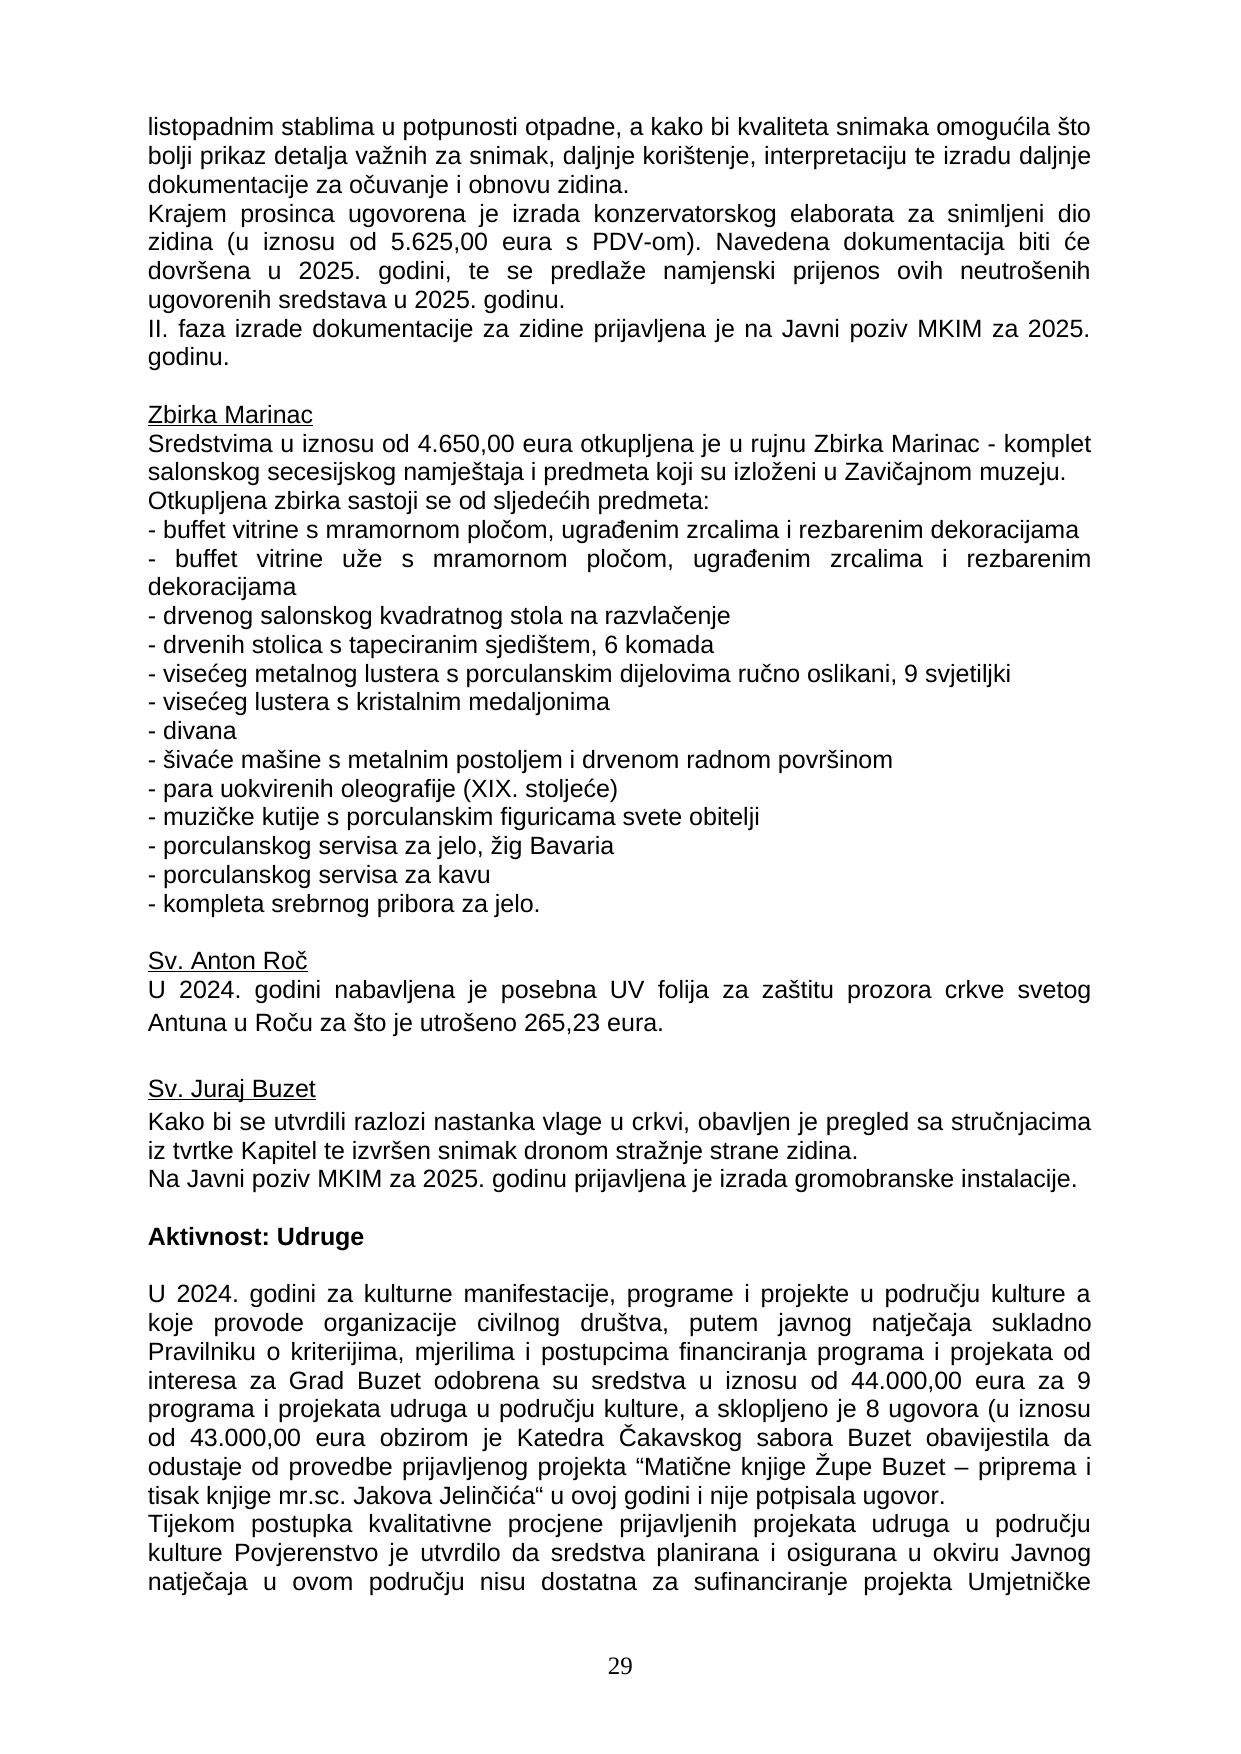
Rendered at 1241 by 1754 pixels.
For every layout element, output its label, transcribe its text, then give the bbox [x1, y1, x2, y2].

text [148, 1509, 1093, 1596]
text - šivaće mašine s metalnim postoljem i drvenom radnom površinom [148, 745, 1093, 774]
text - buffet vitrine uže s mramornom pločom, ugrađenim zrcalima i rezbarenim dekoracijama [148, 544, 1093, 601]
text Sredstvima u iznosu od 4.650,00 eura otkupljena je u rujnu Zbirka Marinac - komplet salonskog secesijskog namještaja i predmeta koji su izloženi u Zavičajnom muzeju. [148, 429, 1093, 486]
text Zbirka Marinac [148, 400, 1093, 429]
text - divana [148, 716, 1093, 745]
text U 2024. godini za kulturne manifestacije, programe i projekte u području kulture a koje provode organizacije civilnog društva, putem javnog natječaja sukladno Pravilniku o kriterijima, mjerilima i postupcima financiranja programa i projekata od interesa za Grad Buzet odobrena su sredstva u iznosu od 44.000,00 eura za 9 programa i projekata udruga u području kulture, a sklopljeno je 8 ugovora (u iznosu od 43.000,00 eura obzirom je Katedra Čakavskog sabora Buzet obavijestila da odustaje od provedbe prijavljenog projekta “Matične knjige Župe Buzet – priprema i tisak knjige mr.sc. Jakova Jelinčića“ u ovoj godini i nije potpisala ugovor. [148, 1279, 1093, 1509]
text Kako bi se utvrdili razlozi nastanka vlage u crkvi, obavljen je pregled sa stručnjacima iz tvrtke Kapitel te izvršen snimak dronom stražnje strane zidina. [148, 1107, 1093, 1164]
text Sv. Anton Roč [148, 946, 1093, 975]
text - visećeg metalnog lustera s porculanskim dijelovima ručno oslikani, 9 svjetiljki [148, 659, 1093, 687]
text Na Javni poziv MKIM za 2025. godinu prijavljena je izrada gromobranske instalacije. [148, 1164, 1093, 1193]
text Aktivnost: Udruge [148, 1222, 1093, 1251]
text - para uokvirenih oleografije (XIX. stoljeće) [148, 774, 1093, 802]
text U 2024. godini nabavljena je posebna UV folija za zaštitu prozora crkve svetog Antuna u Roču za što je utrošeno 265,23 eura. [148, 975, 1093, 1037]
text Sv. Juraj Buzet [148, 1074, 1093, 1103]
text - buffet vitrine s mramornom pločom, ugrađenim zrcalima i rezbarenim dekoracijama [148, 515, 1093, 544]
text - drvenih stolica s tapeciranim sjedištem, 6 komada [148, 630, 1093, 659]
text - drvenog salonskog kvadratnog stola na razvlačenje [148, 601, 1093, 630]
text - visećeg lustera s kristalnim medaljonima [148, 687, 1093, 716]
text II. faza izrade dokumentacije za zidine prijavljena je na Javni poziv MKIM za 2025. godinu. [148, 314, 1093, 371]
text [148, 112, 1093, 199]
text - porculanskog servisa za kavu [148, 860, 1093, 889]
text Otkupljena zbirka sastoji se od sljedećih predmeta: [148, 486, 1093, 515]
text - porculanskog servisa za jelo, žig Bavaria [148, 831, 1093, 860]
text Krajem prosinca ugovorena je izrada konzervatorskog elaborata za snimljeni dio zidina (u iznosu od 5.625,00 eura s PDV-om). Navedena dokumentacija biti će dovršena u 2025. godini, te se predlaže namjenski prijenos ovih neutrošenih ugovorenih sredstava u 2025. godinu. [148, 199, 1093, 314]
text - muzičke kutije s porculanskim figuricama svete obitelji [148, 802, 1093, 831]
text - kompleta srebrnog pribora za jelo. [148, 889, 1093, 917]
